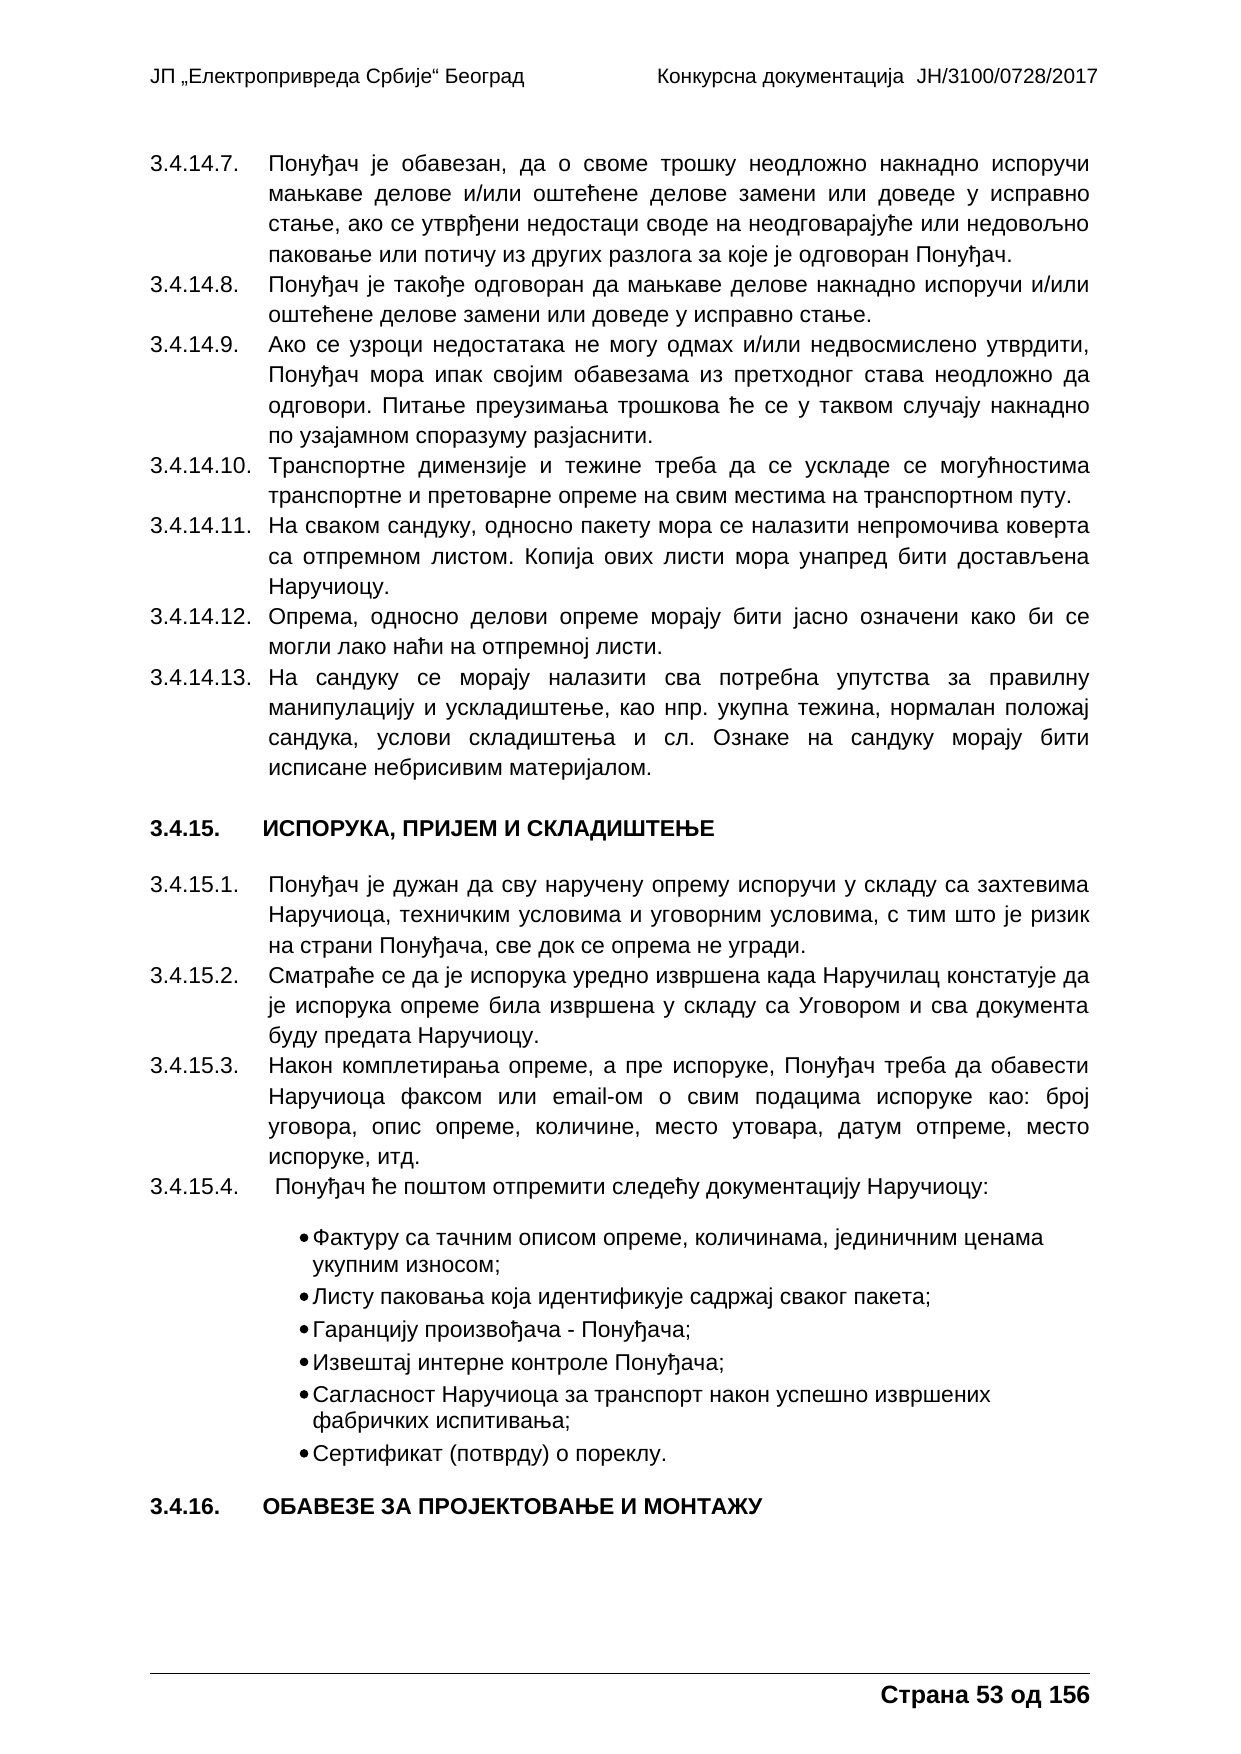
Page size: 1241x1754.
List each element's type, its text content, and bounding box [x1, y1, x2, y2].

list Сагласност Наручиоца за транспорт након успешно извршених фабричких испитивања; [300, 1381, 1090, 1434]
list Понуђач је обавезан, да о своме трошку неодложно накнадно испоручи мањкаве делове и/или оштећене делове замени или доведе у исправно стање, ако се утврђени недостаци своде на неодговарајуће или недовољно паковање или потичу из других разлога за које је одговоран Понуђач. [150, 150, 1090, 267]
list Опрема, односно делови опреме морају бити јасно означени како би се могли лако наћи на отпремној листи. [150, 603, 1090, 660]
list На сандуку се морају налазити сва потребна упутства за правилну манипулацију и ускладиштење, као нпр. укупна тежина, нормалан положај сандука, услови складиштења и сл. Ознаке на сандуку морају бити исписане небрисивим материјалом. [150, 663, 1090, 781]
list ИСПОРУКА, ПРИЈЕМ И СКЛАДИШТЕЊЕ [150, 814, 1090, 841]
list Сматраће се да је испорука уредно извршена када Наручилац констатује да је испорука опреме била извршена у складу са Уговором и сва документа буду предата Наручиоцу. [150, 962, 1090, 1048]
list Сертификат (потврду) о пореклу. [300, 1440, 1090, 1493]
list Понуђач ће поштом отпремити следећу документацију Наручиоцу: [150, 1173, 1090, 1199]
list Понуђач је такође одговоран да мањкаве делове накнадно испоручи и/или оштећене делове замени или доведе у исправно стање. [150, 271, 1090, 327]
list ОБАВЕЗЕ ЗА ПРОЈЕКТОВАЊЕ И МОНТАЖУ [150, 1493, 1090, 1551]
list Транспортне димензије и тежине треба да се ускладе се могућностима транспортне и претоварне опреме на свим местима на транспортном путу. [150, 452, 1090, 509]
list Након комплетирања опреме, а пре испоруке, Понуђач треба да обавести Наручиоца факсом или email-ом о свим подацима испоруке као: број уговора, опис опреме, количине, место утовара, датум отпреме, место испоруке, итд. [150, 1052, 1090, 1169]
list Фактуру са тачним описом опреме, количинама, јединичним ценама укупним износом; [300, 1224, 1090, 1277]
list Извештај интерне контроле Понуђача; [300, 1348, 1090, 1375]
list Ако се узроци недостатака не могу одмах и/или недвосмислено утврдити, Понуђач мора ипак својим обавезама из претходног става неодложно да одговори. Питање преузимања трошкова ће се у таквом случају накнадно по узајамном споразуму разјаснити. [150, 331, 1090, 448]
list На сваком сандуку, односно пакету мора се налазити непромочива коверта са отпремном листом. Копија ових листи мора унапред бити достављена Наручиоцу. [150, 512, 1090, 599]
list Понуђач је дужан да сву наручену опрему испоручи у складу са захтевима Наручиоца, техничким условима и уговорним условима, с тим што је ризик на страни Понуђача, све док се опрема не угради. [150, 871, 1090, 958]
list Листу паковања која идентификује садржај сваког пакета; [300, 1283, 1090, 1309]
list Гаранцију произвођача - Понуђача; [300, 1316, 1090, 1342]
